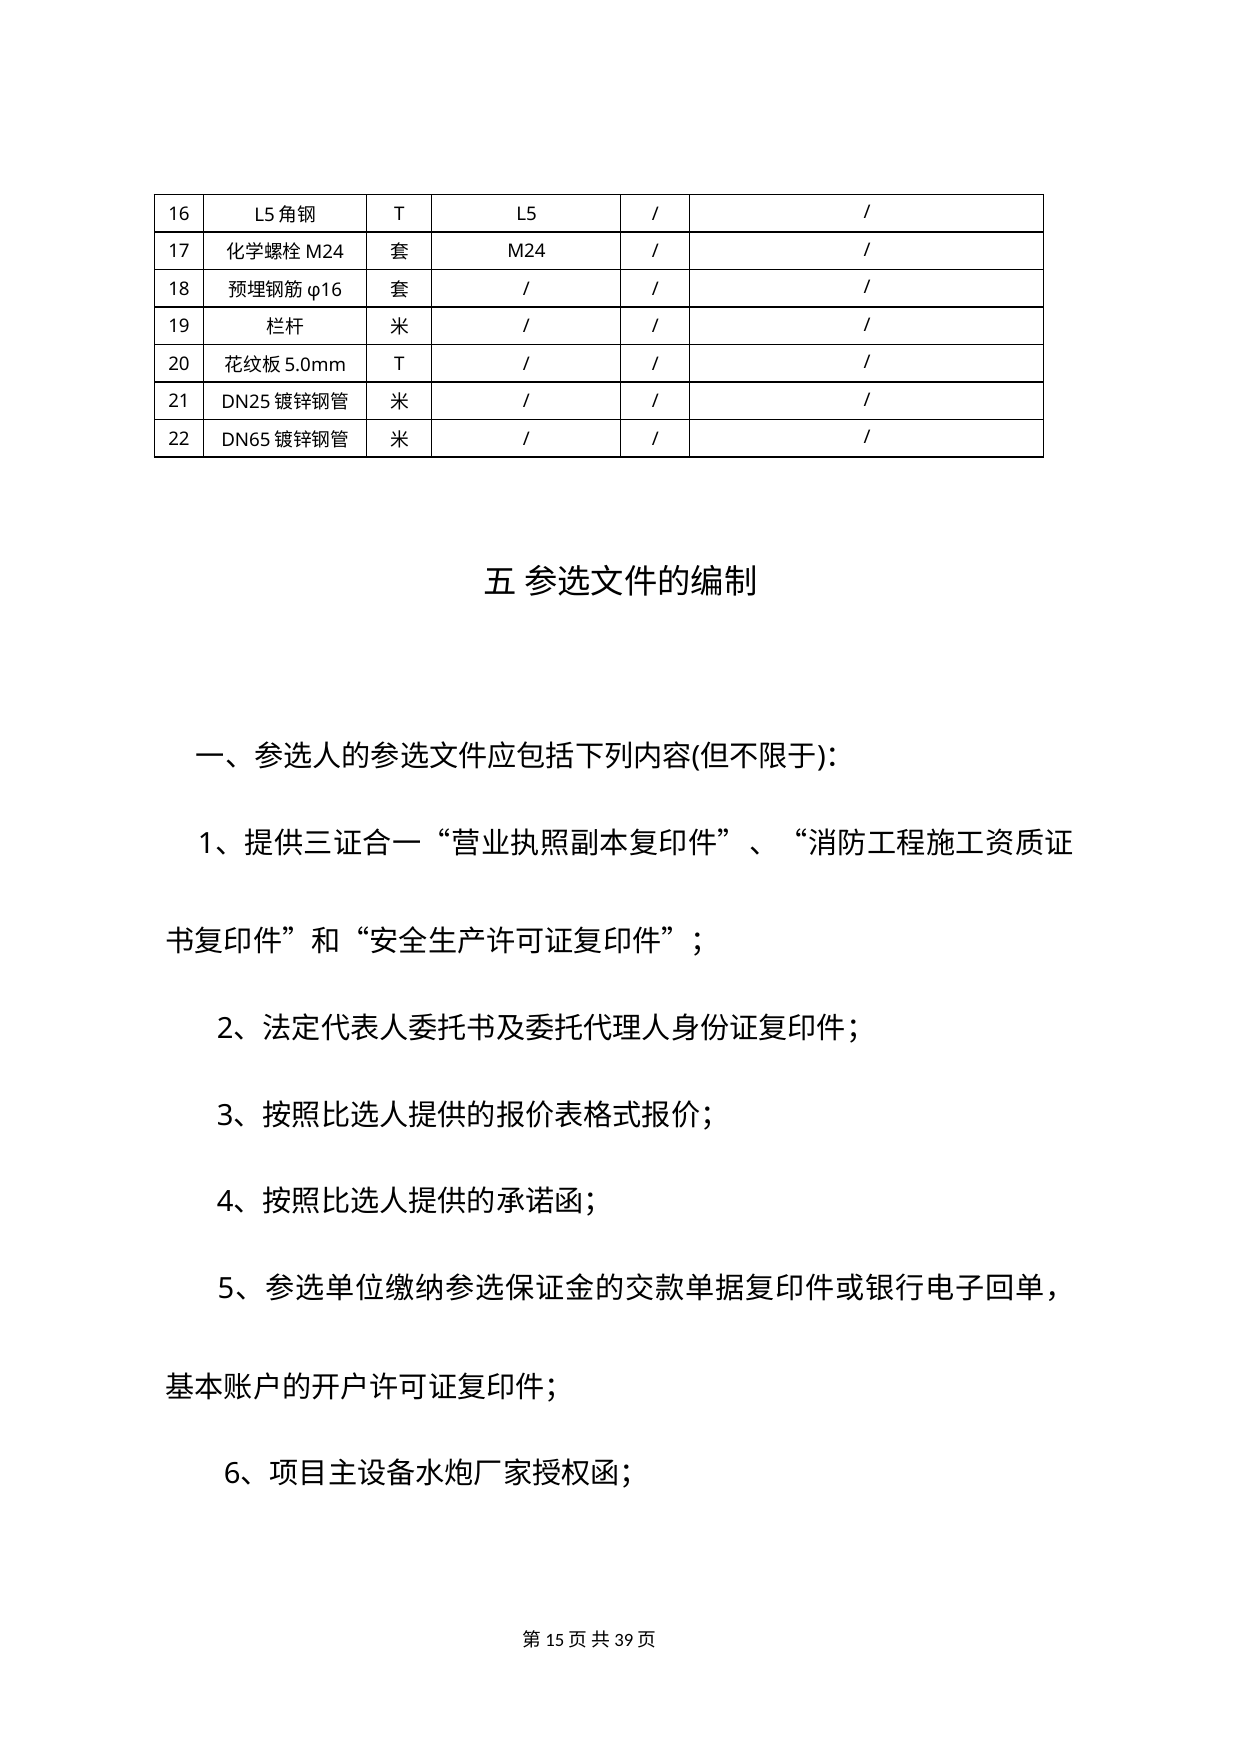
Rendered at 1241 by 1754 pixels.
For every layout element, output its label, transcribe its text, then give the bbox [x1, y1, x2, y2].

table_cell / [432, 345, 620, 381]
text 3、按照比选人提供的报价表格式报价； [165, 1079, 1075, 1145]
table_cell 套 [367, 233, 431, 269]
table_cell T [367, 195, 431, 231]
table_cell / [690, 420, 1043, 456]
text 5、参选单位缴纳参选保证金的交款单据复印件或银行电子回单，基本账户的开户许可证复印件； [165, 1253, 1075, 1417]
table_cell 米 [367, 383, 431, 419]
table_cell DN25镀锌钢管 [204, 383, 366, 419]
table_cell 米 [367, 308, 431, 344]
table_cell / [690, 195, 1043, 231]
table_cell 化学螺栓M24 [204, 233, 366, 269]
text 五 参选文件的编制 [165, 546, 1075, 611]
table_cell M24 [432, 233, 620, 269]
table_cell 20 [155, 345, 203, 381]
table_cell / [432, 383, 620, 419]
table_cell 22 [155, 420, 203, 456]
table_cell 21 [155, 383, 203, 419]
table_cell / [432, 270, 620, 306]
table_cell / [690, 270, 1043, 306]
table_cell / [690, 308, 1043, 344]
table_cell 栏杆 [204, 308, 366, 344]
table_cell L5 [432, 195, 620, 231]
table_cell / [432, 308, 620, 344]
text 6、项目主设备水炮厂家授权函； [165, 1438, 1075, 1504]
table_cell 预埋钢筋φ16 [204, 270, 366, 306]
table_cell 套 [367, 270, 431, 306]
table_cell 16 [155, 195, 203, 231]
text 1、提供三证合一“营业执照副本复印件”、“消防工程施工资质证书复印件”和“安全生产许可证复印件”； [165, 808, 1075, 972]
table_cell / [690, 233, 1043, 269]
text 2、法定代表人委托书及委托代理人身份证复印件； [165, 993, 1075, 1058]
table_cell 19 [155, 308, 203, 344]
table_cell / [621, 345, 689, 381]
table_cell T [367, 345, 431, 381]
table_cell / [621, 195, 689, 231]
text 一、参选人的参选文件应包括下列内容(但不限于)： [165, 721, 1075, 786]
table_cell / [621, 420, 689, 456]
table_cell / [690, 383, 1043, 419]
table_cell / [432, 420, 620, 456]
text 4、按照比选人提供的承诺函； [165, 1166, 1075, 1232]
table_cell / [621, 233, 689, 269]
table_cell 18 [155, 270, 203, 306]
table_cell 米 [367, 420, 431, 456]
table_cell / [621, 308, 689, 344]
table_cell / [621, 383, 689, 419]
table_cell / [690, 345, 1043, 381]
table_cell L5角钢 [204, 195, 366, 231]
table_cell DN65镀锌钢管 [204, 420, 366, 456]
table_cell 花纹板5.0mm [204, 345, 366, 381]
table_cell / [621, 270, 689, 306]
table_cell 17 [155, 233, 203, 269]
